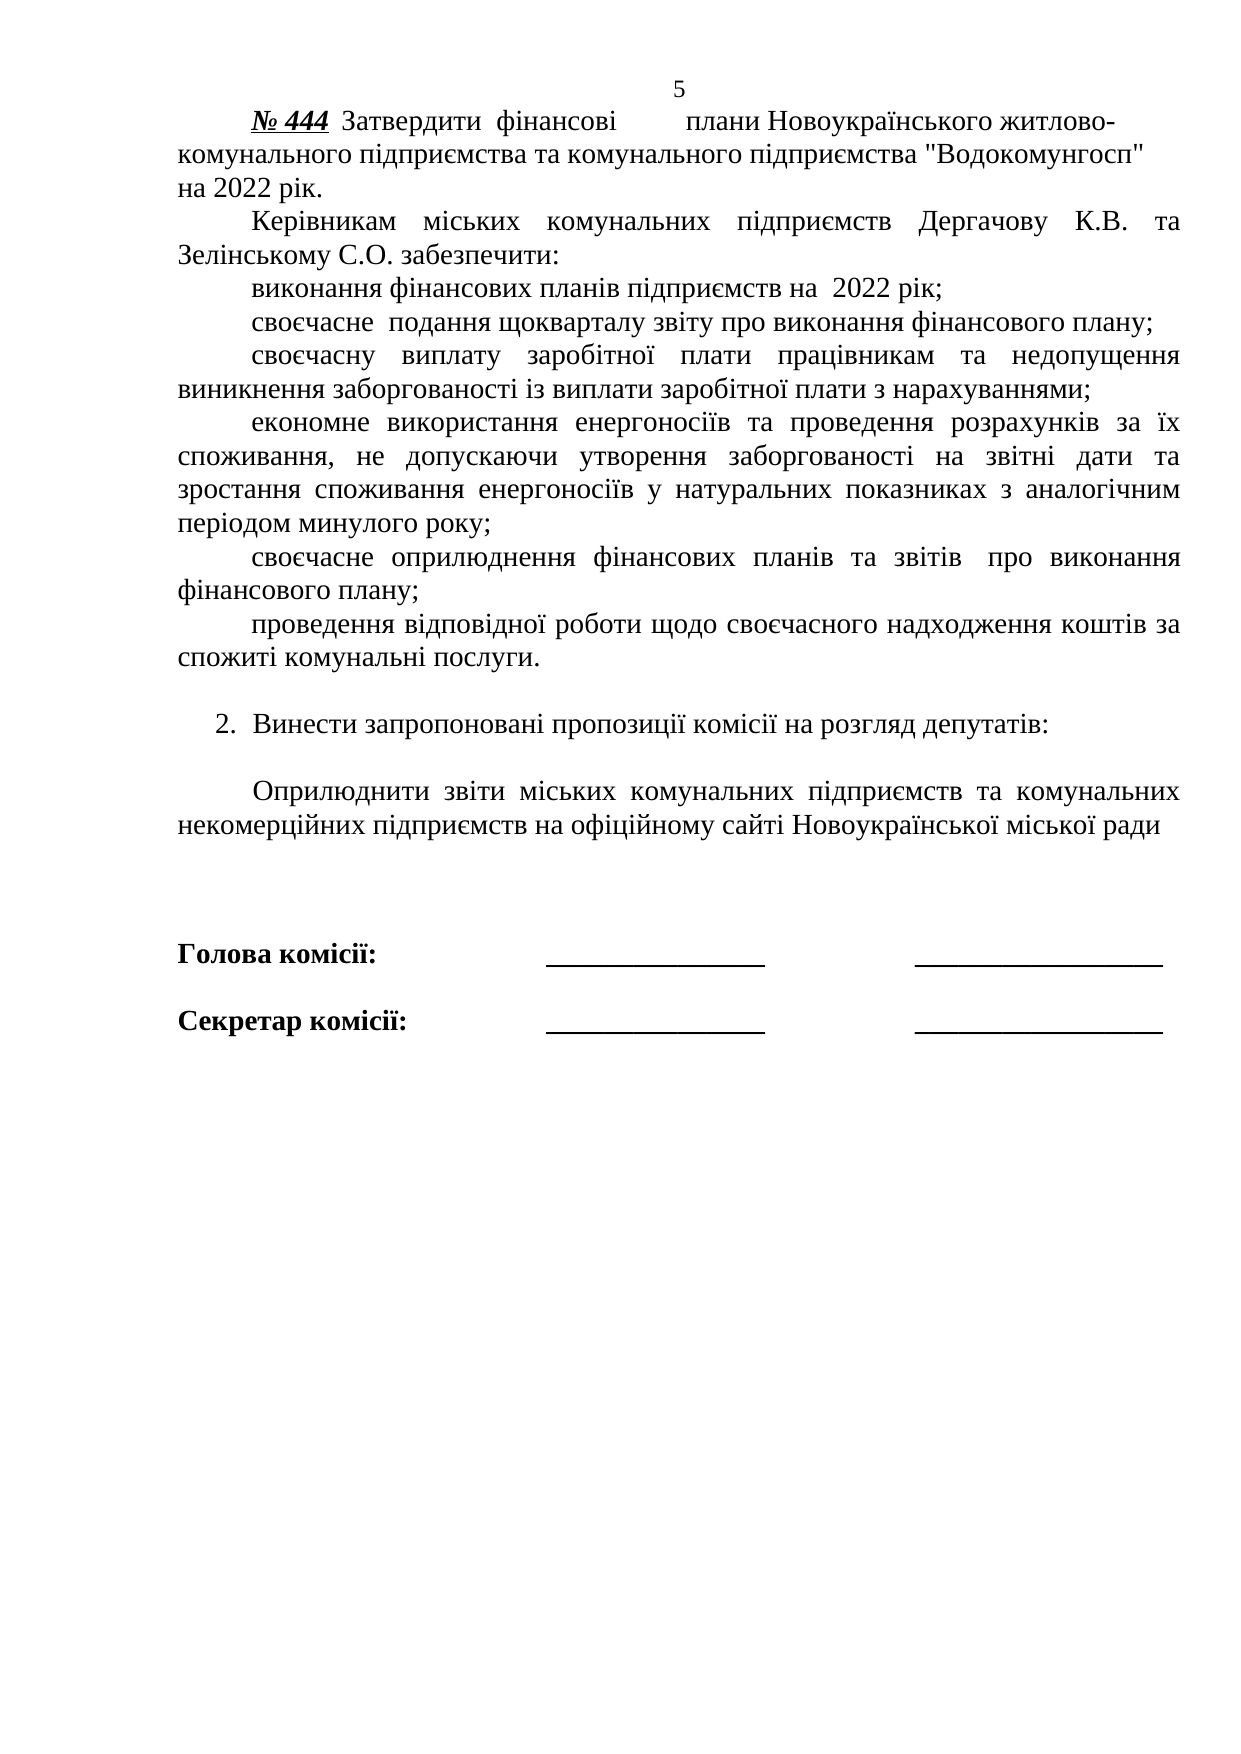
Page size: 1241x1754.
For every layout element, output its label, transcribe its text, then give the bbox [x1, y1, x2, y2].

text своєчасне оприлюднення фінансових планів та звітів про виконання фінансового плану; [177, 539, 1181, 606]
text своєчасне подання щокварталу звіту про виконання фінансового плану; [177, 304, 1181, 337]
text № 444 Затвердити фінансові плани Новоукраїнського житлово-комунального підприємства та комунального підприємства "Водокомунгосп" на 2022 рік. [177, 103, 1181, 203]
text економне використання енергоносіїв та проведення розрахунків за їх споживання, не допускаючи утворення заборгованості на звітні дати та зростання споживання енергоносіїв у натуральних показниках з аналогічним періодом минулого року; [177, 404, 1181, 539]
text Секретар комісії: _______________ _________________ [177, 1003, 1181, 1037]
text проведення відповідної роботи щодо своєчасного надходження коштів за спожиті комунальні послуги. [177, 606, 1181, 673]
text виконання фінансових планів підприємств на 2022 рік; [177, 270, 1181, 304]
text Керівникам міських комунальних підприємств Дергачову К.В. та Зелінському С.О. забезпечити: [177, 203, 1181, 270]
text Голова комісії: _______________ _________________ [177, 936, 1181, 970]
list Оприлюднити звіти міських комунальних підприємств та комунальних некомерційних підприємств на офіційному сайті Новоукраїнської міської ради [177, 773, 1181, 841]
text своєчасну виплату заробітної плати працівникам та недопущення виникнення заборгованості із виплати заробітної плати з нарахуваннями; [177, 337, 1181, 404]
list Винести запропоновані пропозиції комісії на розгляд депутатів: [215, 706, 1181, 740]
